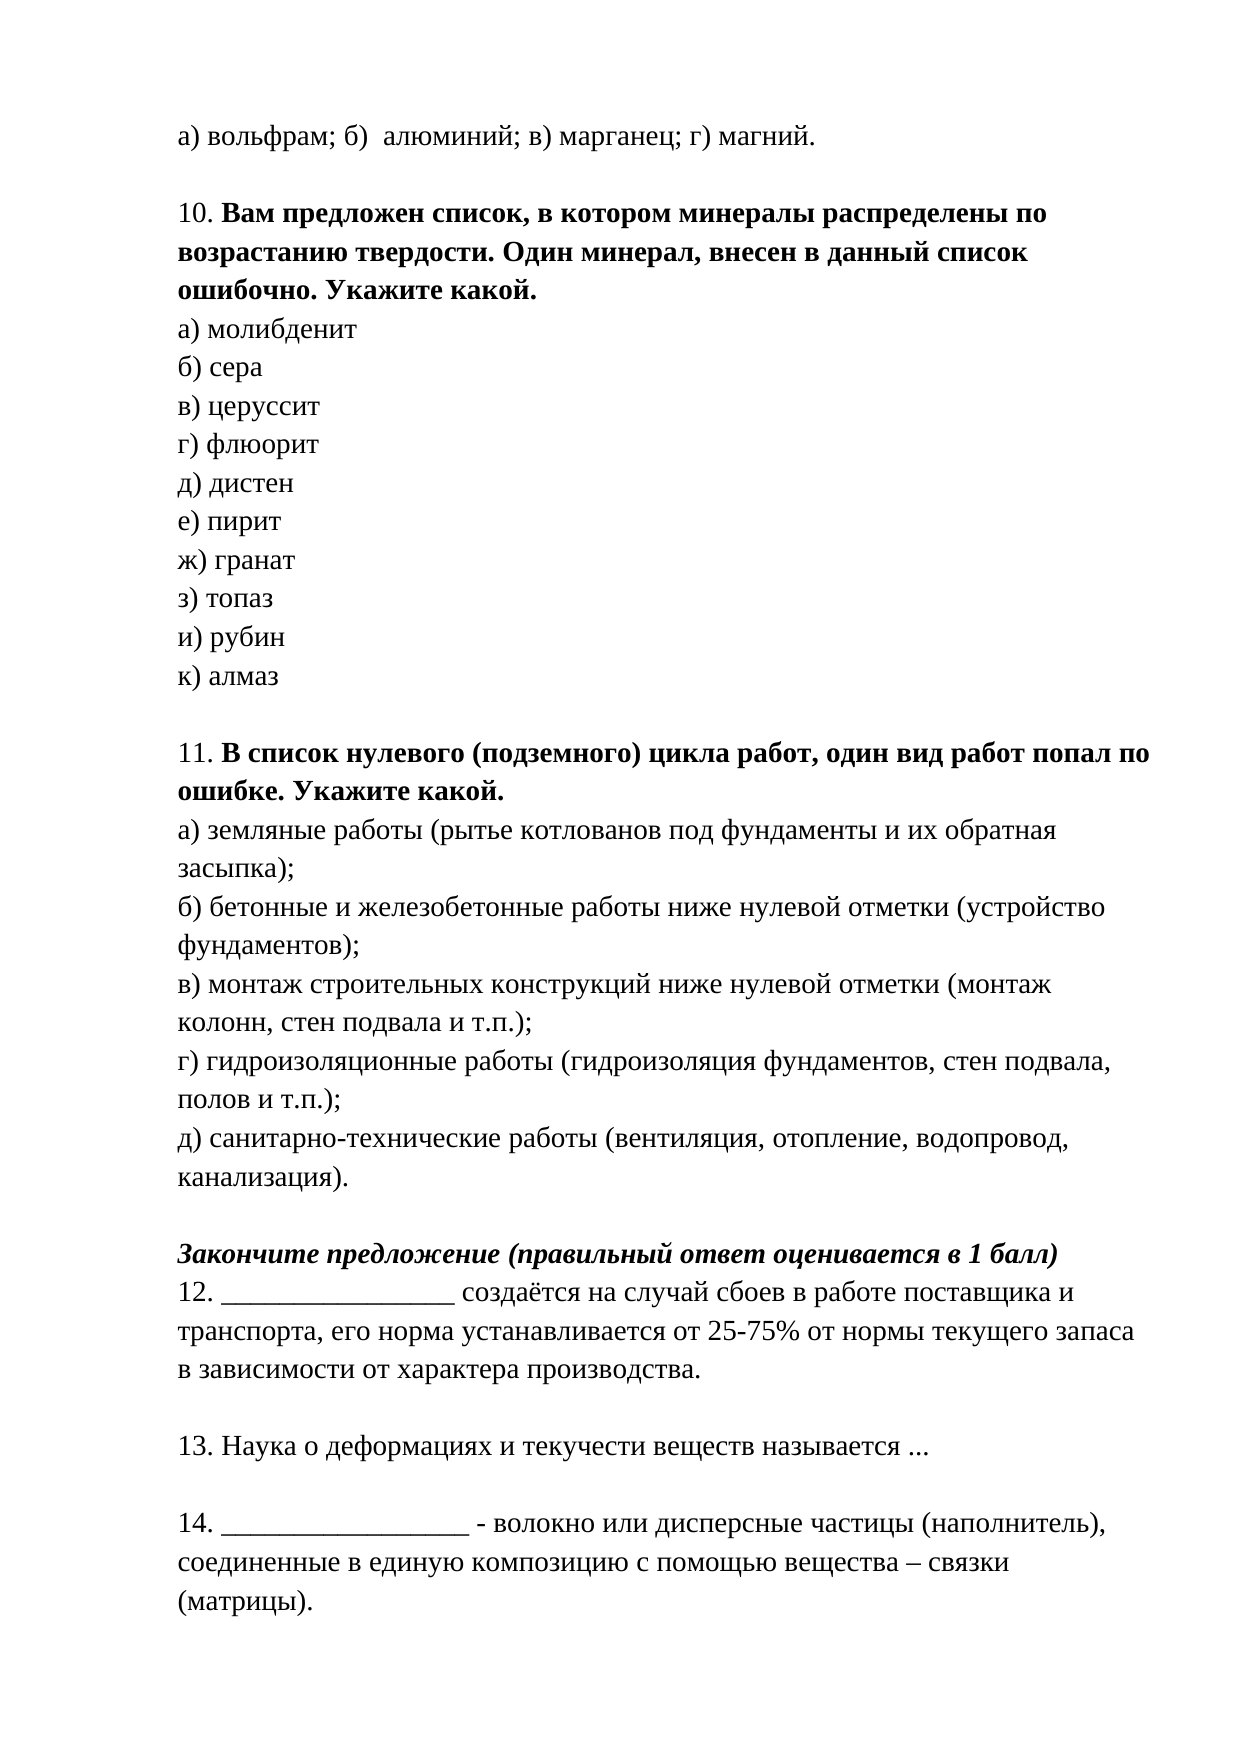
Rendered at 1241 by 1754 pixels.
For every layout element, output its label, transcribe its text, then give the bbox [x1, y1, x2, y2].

text в) церуссит [177, 388, 1152, 421]
text и) рубин [177, 619, 1152, 653]
text з) топаз [177, 581, 1152, 614]
text а) молибденит [177, 311, 1152, 344]
text а) земляные работы (рытье котлованов под фундаменты и их обратная засыпка); [177, 812, 1152, 884]
text 11. В список нулевого (подземного) цикла работ, один вид работ попал по ошибке. Укажите какой. [177, 735, 1152, 807]
text д) дистен [177, 465, 1152, 498]
text г) флюорит [177, 426, 1152, 460]
text 10. Вам предложен список, в котором минералы распределены по возрастанию твердости. Один минерал, внесен в данный список ошибочно. Укажите какой. [177, 195, 1152, 306]
text к) алмаз [177, 658, 1152, 691]
text 12. ________________ создаётся на случай сбоев в работе поставщика и транспорта, его норма устанавливается от 25-75% от нормы текущего запаса в зависимости от характера производства. [177, 1274, 1152, 1385]
text д) санитарно-технические работы (вентиляция, отопление, водопровод, канализация). [177, 1120, 1152, 1192]
text а) вольфрам; б) алюминий; в) марганец; г) магний. [177, 118, 1152, 152]
text 13. Наука о деформациях и текучести веществ называется ... [177, 1428, 1152, 1462]
text Закончите предложение (правильный ответ оценивается в 1 балл) [177, 1236, 1152, 1269]
text г) гидроизоляционные работы (гидроизоляция фундаментов, стен подвала, полов и т.п.); [177, 1043, 1152, 1115]
text в) монтаж строительных конструкций ниже нулевой отметки (монтаж колонн, стен подвала и т.п.); [177, 966, 1152, 1038]
text ж) гранат [177, 542, 1152, 576]
text б) сера [177, 349, 1152, 383]
text б) бетонные и железобетонные работы ниже нулевой отметки (устройство фундаментов); [177, 889, 1152, 961]
text е) пирит [177, 503, 1152, 537]
text 14. _________________ - волокно или дисперсные частицы (наполнитель), соединенные в единую композицию с помощью вещества – связки (матрицы). [177, 1506, 1152, 1616]
